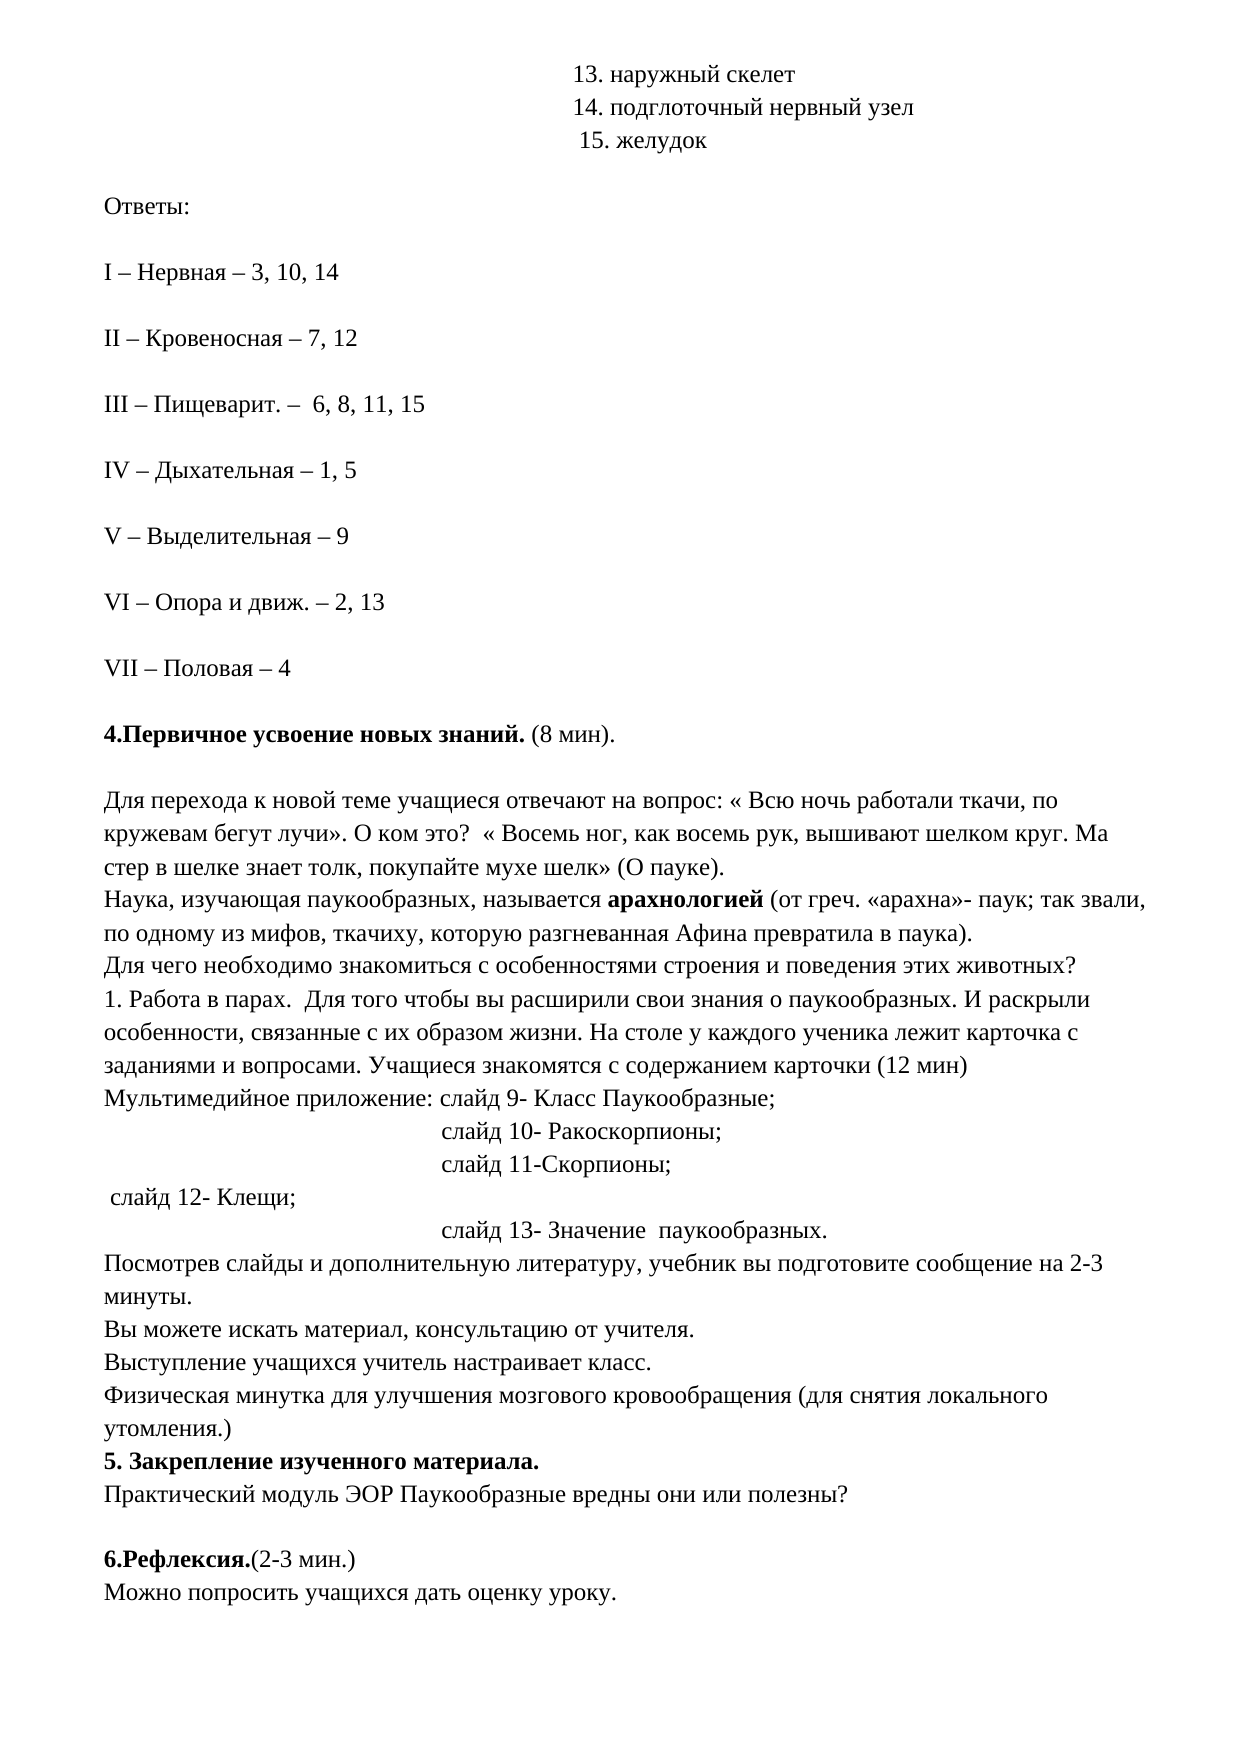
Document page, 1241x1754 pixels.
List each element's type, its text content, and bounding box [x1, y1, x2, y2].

text Посмотрев слайды и дополнительную литературу, учебник вы подготовите сообщение на 2-3 минуты. [103, 1248, 1152, 1309]
text Наука, изучающая паукообразных, называется арахнологией (от греч. «арахна»- паук; так звали, по одному из мифов, ткачиху, которую разгневанная Афина превратила в паука). [103, 884, 1152, 946]
text Можно попросить учащихся дать оценку уроку. [103, 1577, 1152, 1606]
text Практический модуль ЭОР Паукообразные вредны они или полезны? [103, 1479, 1152, 1508]
text слайд 11-Скорпионы; [103, 1149, 1152, 1177]
text Ответы: [103, 191, 1152, 220]
text 15. желудок [103, 125, 1152, 154]
text 1. Работа в парах. Для того чтобы вы расширили свои знания о паукообразных. И раскрыли особенности, связанные с их образом жизни. На столе у каждого ученика лежит карточка с заданиями и вопросами. Учащиеся знакомятся с содержанием карточки (12 мин) [103, 984, 1152, 1078]
text Мультимедийное приложение: слайд 9- Класс Паукообразные; [103, 1083, 1152, 1111]
text I – Нервная – 3, 10, 14 [103, 257, 1152, 286]
text Вы можете искать материал, консультацию от учителя. [103, 1314, 1152, 1343]
text слайд 12- Клещи; [103, 1182, 1152, 1211]
text 6.Рефлексия.(2-3 мин.) [103, 1544, 1152, 1573]
text V – Выделительная – 9 [103, 521, 1152, 550]
text VI – Опора и движ. – 2, 13 [103, 587, 1152, 616]
text Выступление учащихся учитель настраивает класс. [103, 1347, 1152, 1376]
text III – Пищеварит. – 6, 8, 11, 15 [103, 389, 1152, 418]
text Для чего необходимо знакомиться с особенностями строения и поведения этих животных? [103, 951, 1152, 979]
text Для перехода к новой теме учащиеся отвечают на вопрос: « Всю ночь работали ткачи, по кружевам бегут лучи». О ком это? « Восемь ног, как восемь рук, вышивают шелком круг. Ма стер в шелке знает толк, покупайте мухе шелк» (О пауке). [103, 786, 1152, 880]
text IV – Дыхательная – 1, 5 [103, 455, 1152, 484]
text Физическая минутка для улучшения мозгового кровообращения (для снятия локального утомления.) [103, 1380, 1152, 1442]
text 14. подглоточный нервный узел [103, 92, 1152, 121]
text VII – Половая – 4 [103, 653, 1152, 682]
text 4.Первичное усвоение новых знаний. (8 мин). [103, 719, 1152, 748]
text 5. Закрепление изученного материала. [103, 1446, 1152, 1475]
text 13. наружный скелет [103, 59, 1152, 88]
text слайд 13- Значение паукообразных. [103, 1215, 1152, 1243]
text II – Кровеносная – 7, 12 [103, 323, 1152, 352]
text слайд 10- Ракоскорпионы; [103, 1116, 1152, 1144]
